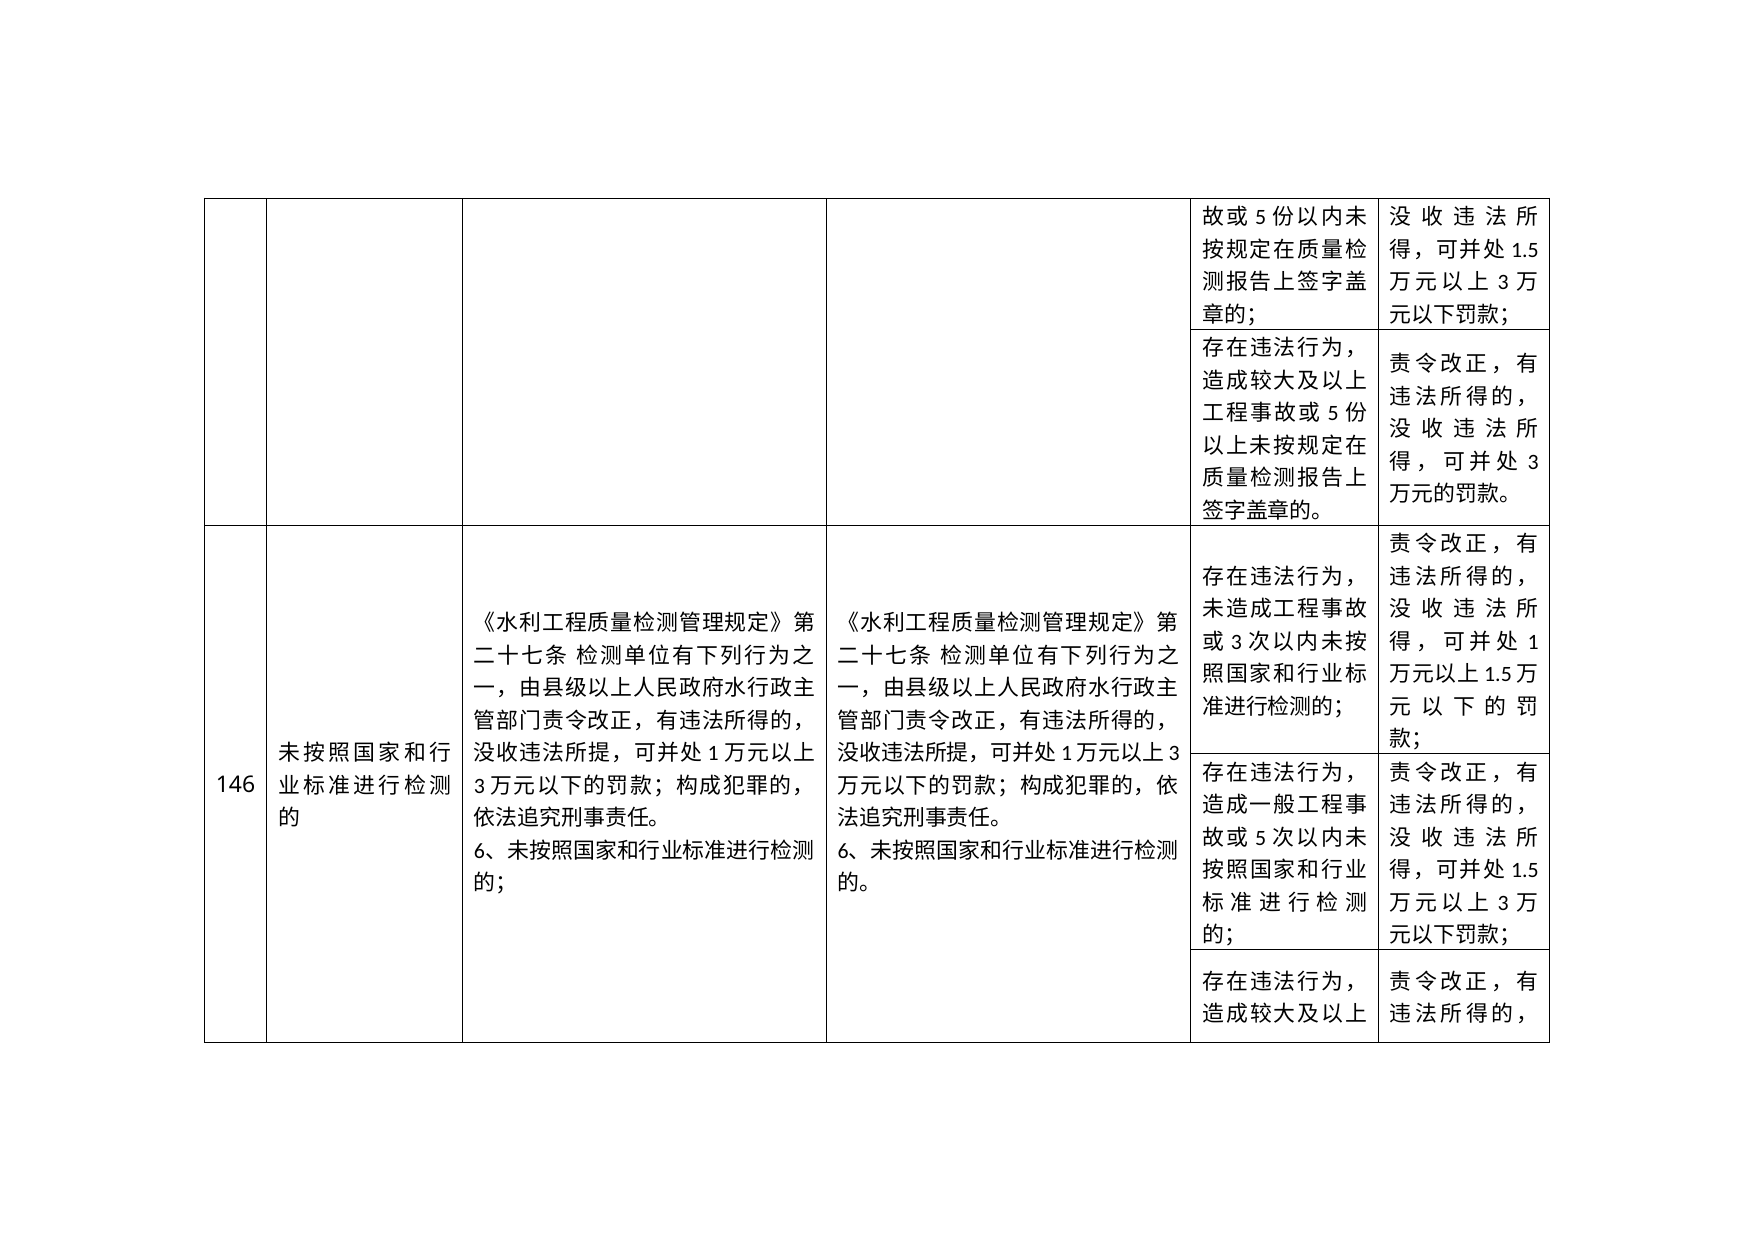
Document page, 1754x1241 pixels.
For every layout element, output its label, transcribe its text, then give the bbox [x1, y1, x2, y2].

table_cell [1379, 199, 1549, 329]
table_cell 存在违法行为，造成一般工程事故或5次以内未按照国家和行业标准进行检测的； [1191, 754, 1378, 949]
table_cell 存在违法行为，造成较大及以上工程事故或5份以上未按规定在质量检测报告上签字盖章的。 [1191, 330, 1378, 525]
table_cell 《水利工程质量检测管理规定》第二十七条 检测单位有下列行为之一，由县级以上人民政府水行政主管部门责令改正，有违法所得的，没收违法所提，可并处1万元以上3万元以下的罚款；构成犯罪的，依法追究刑事责任。 6、未按照国家和行业标准进行检测的。 [827, 526, 1190, 1042]
table_cell 责令改正，有违法所得的，没收违法所得，可并处3万元的罚款。 [1379, 330, 1549, 525]
table_cell 存在违法行为，未造成工程事故或3次以内未按照国家和行业标准进行检测的； [1191, 526, 1378, 753]
table_cell 责令改正，有违法所得的，没收违法所得，可并处1.5万元以上3万元以下罚款； [1379, 754, 1549, 949]
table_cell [1379, 950, 1549, 1042]
table_cell 未按照国家和行业标准进行检测的 [267, 526, 462, 1042]
table_cell 责令改正，有违法所得的，没收违法所得，可并处1万元以上1.5万元以下的罚款； [1379, 526, 1549, 753]
table_cell 《水利工程质量检测管理规定》第二十七条 检测单位有下列行为之一，由县级以上人民政府水行政主管部门责令改正，有违法所得的，没收违法所提，可并处1万元以上3万元以下的罚款；构成犯罪的，依法追究刑事责任。 6、未按照国家和行业标准进行检测的； [463, 526, 826, 1042]
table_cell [1191, 950, 1378, 1042]
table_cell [1191, 199, 1378, 329]
table_cell 146 [205, 526, 266, 1042]
